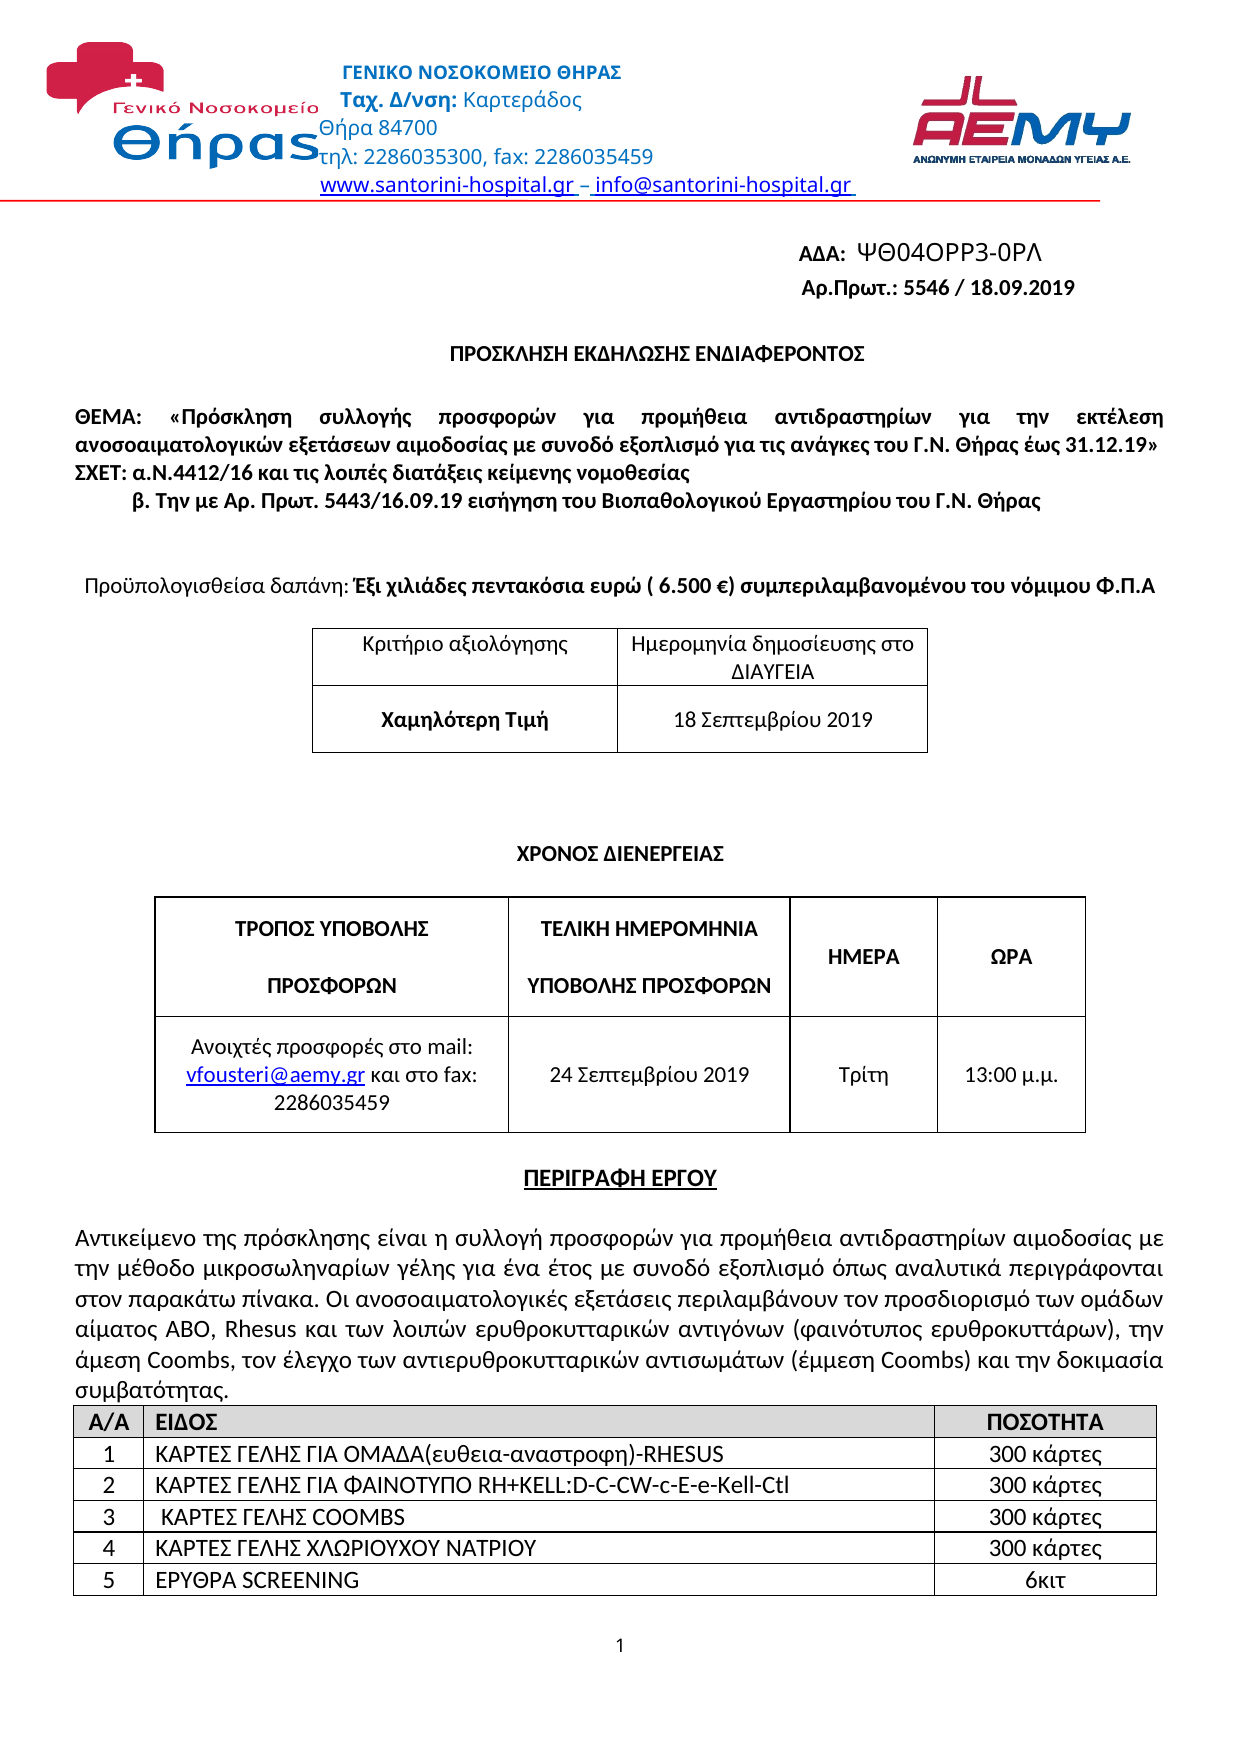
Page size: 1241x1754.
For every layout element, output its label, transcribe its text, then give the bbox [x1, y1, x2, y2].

picture [903, 53, 1145, 183]
table_cell 6κιτ [935, 1564, 1156, 1594]
list ΣΧΕΤ: α.Ν.4412/16 και τις λοιπές διατάξεις κείμενης νομοθεσίας [75, 458, 1165, 486]
list ΠΡΟΣΚΛΗΣΗ ΕΚΔΗΛΩΣΗΣ ΕΝΔΙΑΦΕΡΟΝΤΟΣ [149, 335, 1165, 368]
table_cell 4 [74, 1533, 143, 1563]
table_header ΕΙΔΟΣ [144, 1406, 934, 1437]
text ΧΡΟΝΟΣ ΔΙΕΝΕΡΓΕΙΑΣ [75, 839, 1165, 867]
list Αρ.Πρωτ.: 5546 / 18.09.2019 [750, 268, 1166, 302]
table_cell ΚΑΡΤΕΣ ΓΕΛΗΣ ΧΛΩΡΙΟΥΧΟΥ ΝΑΤΡΙΟΥ [144, 1533, 934, 1563]
list β. Την με Αρ. Πρωτ. 5443/16.09.19 εισήγηση του Βιοπαθολογικού Εργαστηρίου του Γ.Ν. Θήρας [75, 486, 1165, 514]
table_cell 1 [74, 1438, 143, 1468]
table_cell 13:00 μ.μ. [938, 1017, 1085, 1132]
table_header ΠΟΣΟΤΗΤΑ [935, 1406, 1156, 1437]
table_cell 300 κάρτες [935, 1438, 1156, 1468]
table_cell 300 κάρτες [935, 1533, 1156, 1563]
table_header ΤΡΟΠΟΣ ΥΠΟΒΟΛΗΣ ΠΡΟΣΦΟΡΩΝ [156, 898, 508, 1016]
table_cell 24 Σεπτεμβρίου 2019 [509, 1017, 789, 1132]
table_cell Ανοιχτές προσφορές στο mail: vfousteri@aemy.gr και στο fax: 2286035459 [156, 1017, 508, 1132]
list ΑΔΑ: ΨΘ04ΟΡΡ3-0ΡΛ [675, 235, 1166, 268]
table_cell 18 Σεπτεμβρίου 2019 [618, 686, 927, 752]
table_cell ΚΑΡΤΕΣ ΓΕΛΗΣ ΓΙΑ ΟΜΑΔΑ(ευθεια-αναστροφη)-RHESUS [144, 1438, 934, 1468]
table_header Ημερομηνία δημοσίευσης στο ΔΙΑΥΓΕΙΑ [618, 629, 927, 685]
table_header ΤΕΛΙΚΗ ΗΜΕΡΟΜΗΝΙΑ ΥΠΟΒΟΛΗΣ ΠΡΟΣΦΟΡΩΝ [509, 898, 789, 1016]
picture [46, 42, 319, 169]
table_cell ΚΑΡΤΕΣ ΓΕΛΗΣ ΓΙΑ ΦΑΙΝΟΤΥΠΟ RH+KELLːD-C-CW-c-E-e-Kell-Ctl [144, 1469, 934, 1500]
table_header Κριτήριο αξιολόγησης [313, 629, 617, 685]
text Αντικείμενο της πρόσκλησης είναι η συλλογή προσφορών για προμήθεια αντιδραστηρίων αιμοδοσίας με την μέθοδο μικροσωληναρίων γέλης για ένα έτος με συνοδό εξοπλισμό όπως αναλυτικά περιγράφονται στον παρακάτω πίνακα. Οι ανοσοαιματολογικές εξετάσεις περιλαμβάνουν τον προσδιορισμό των ομάδων αίματος ΑΒΟ, Rhesus και των λοιπών ερυθροκυτταρικών αντιγόνων (φαινότυπος ερυθροκυττάρων), την άμεση Coombs, τον έλεγχο των αντιερυθροκυτταρικών αντισωμάτων (έμμεση Coombs) και την δοκιμασία συμβατότητας. [75, 1222, 1165, 1405]
table_cell 300 κάρτες [935, 1469, 1156, 1500]
table_header ΩΡΑ [938, 898, 1085, 1016]
table_cell 2 [74, 1469, 143, 1500]
table_header A/A [74, 1406, 143, 1437]
table_header ΗΜΕΡΑ [791, 898, 937, 1016]
table_cell 3 [74, 1501, 143, 1531]
table_cell Τρίτη [791, 1017, 937, 1132]
text ΠΕΡΙΓΡΑΦΗ ΕΡΓΟΥ [75, 1162, 1165, 1193]
table_cell 5 [74, 1564, 143, 1594]
table_cell 300 κάρτες [935, 1501, 1156, 1531]
table_cell Χαμηλότερη Τιμή [313, 686, 617, 752]
text Προϋπολογισθείσα δαπάνη: Έξι χιλιάδες πεντακόσια ευρώ ( 6.500 €) συμπεριλαμβανομένου του νόμιμου Φ.Π.Α [75, 571, 1165, 599]
table_cell ΚΑΡΤΕΣ ΓΕΛΗΣ COOMBS [144, 1501, 934, 1531]
table_cell ΕΡΥΘΡΑ SCREENING [144, 1564, 934, 1594]
list ΘΕΜΑ: «Πρόσκληση συλλογής προσφορών για προμήθεια αντιδραστηρίων για την εκτέλεση ανοσοαιματολογικών εξετάσεων αιμοδοσίας με συνοδό εξοπλισμό για τις ανάγκες του Γ.Ν. Θήρας έως 31.12.19» [75, 402, 1165, 458]
